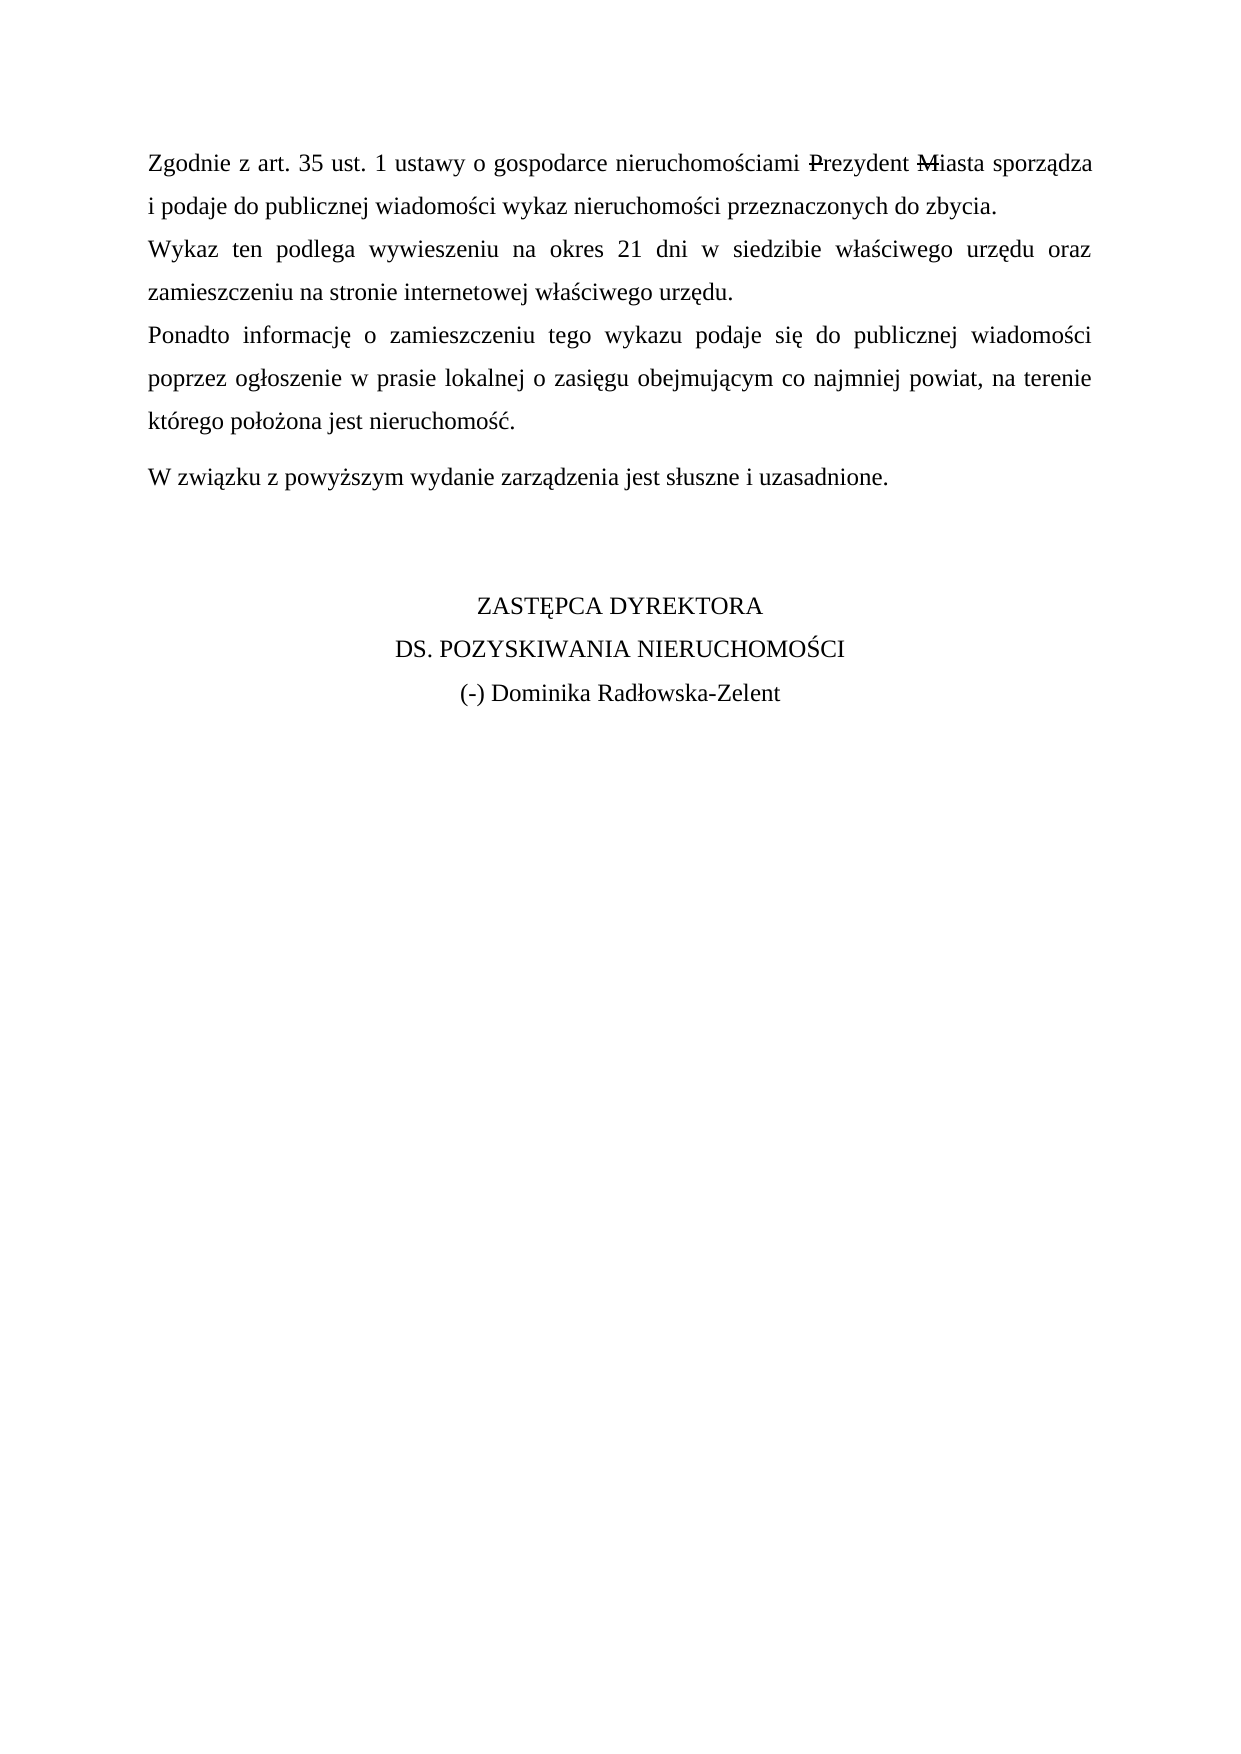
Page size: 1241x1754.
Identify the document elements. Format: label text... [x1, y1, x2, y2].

text Ponadto informację o zamieszczeniu tego wykazu podaje się do publicznej wiadomości poprzez ogłoszenie w prasie lokalnej o zasięgu obejmującym co najmniej powiat, na terenie którego położona jest nieruchomość. [148, 320, 1093, 435]
text ZASTĘPCA DYREKTORA [148, 591, 1093, 620]
text Wykaz ten podlega wywieszeniu na okres 21 dni w siedzibie właściwego urzędu oraz zamieszczeniu na stronie internetowej właściwego urzędu. [148, 234, 1093, 306]
text W związku z powyższym wydanie zarządzenia jest słuszne i uzasadnione. [148, 462, 1093, 491]
text Zgodnie z art. 35 ust. 1 ustawy o gospodarce nieruchomościami Prezydent Miasta sporządza i podaje do publicznej wiadomości wykaz nieruchomości przeznaczonych do zbycia. [148, 148, 1093, 219]
text DS. POZYSKIWANIA NIERUCHOMOŚCI [148, 634, 1093, 663]
text (-) Dominika Radłowska-Zelent [148, 678, 1093, 706]
